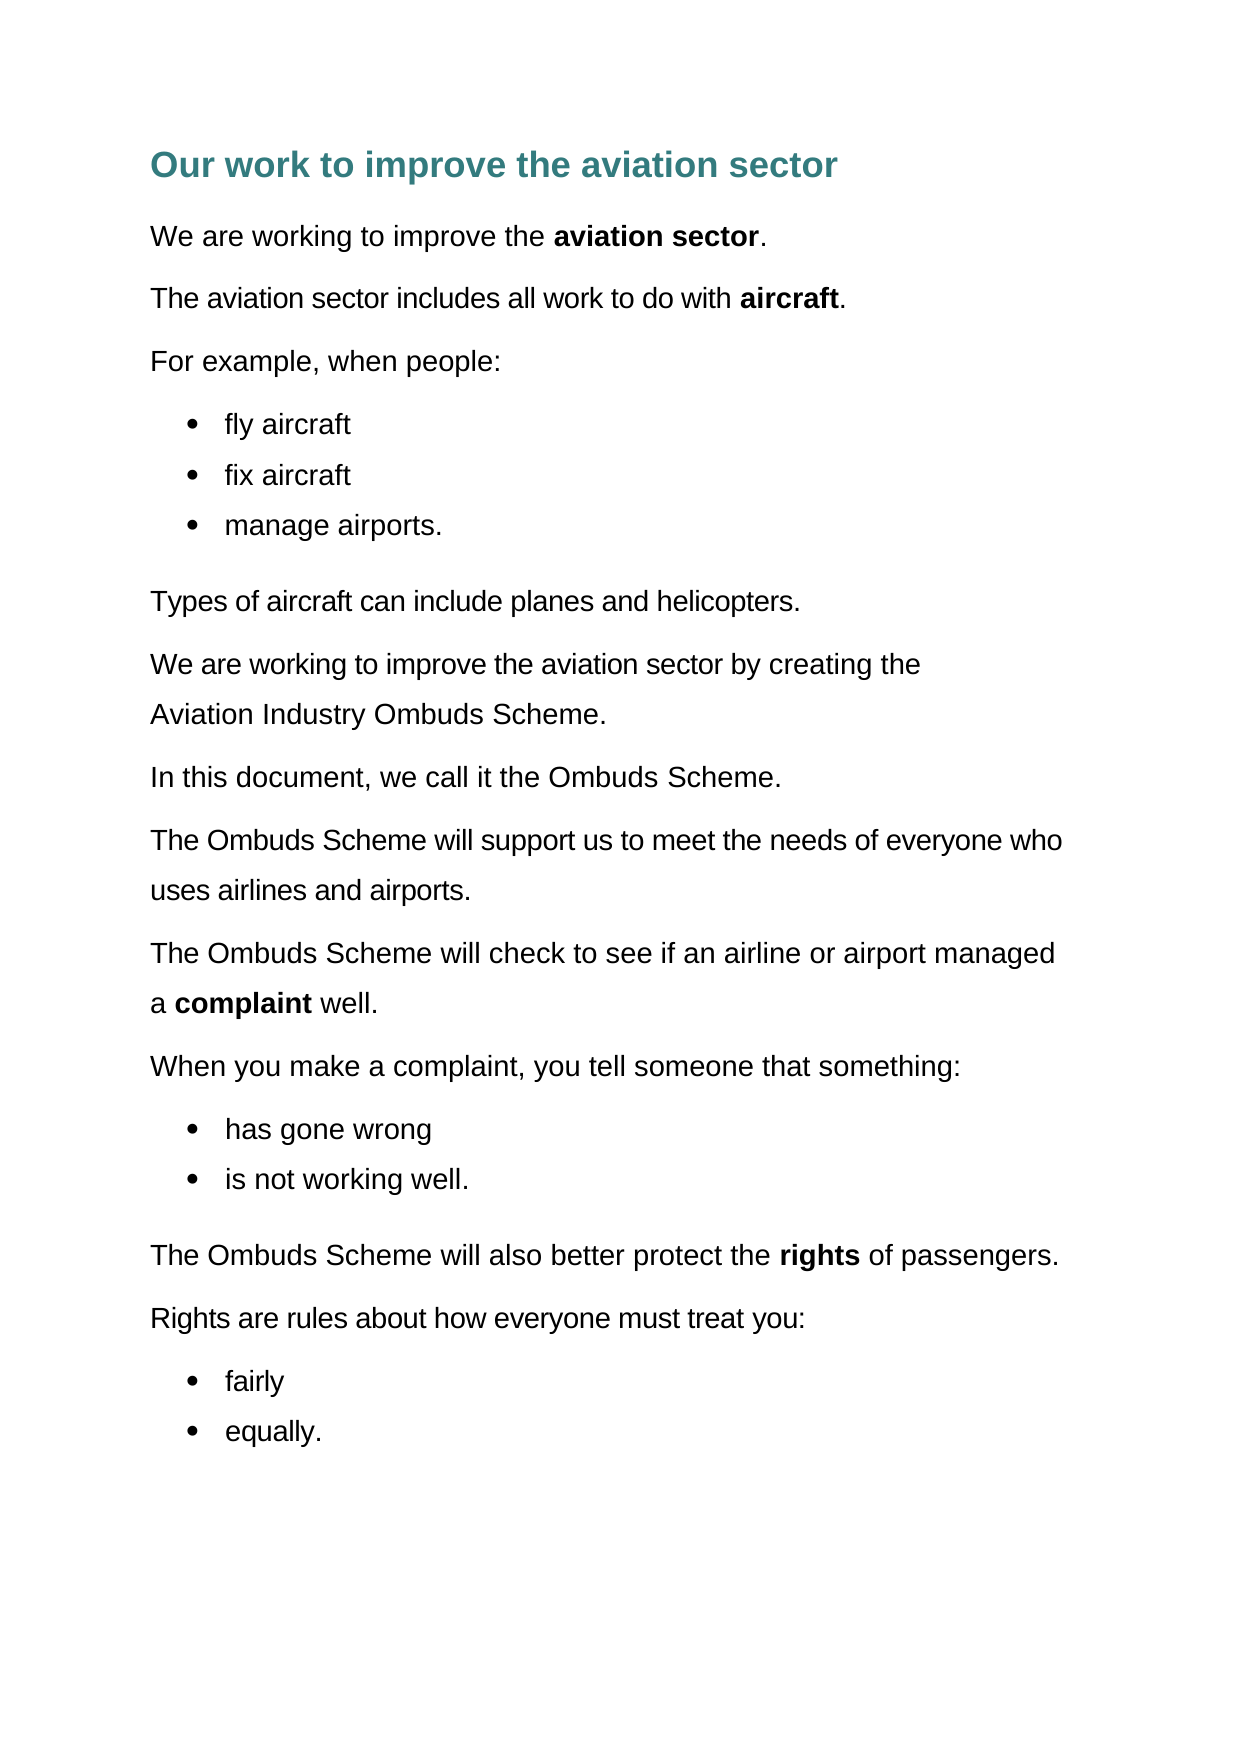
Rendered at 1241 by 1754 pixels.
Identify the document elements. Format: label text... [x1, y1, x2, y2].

text The Ombuds Scheme will support us to meet the needs of everyone who uses airlines and airports. [150, 823, 1090, 906]
list fix aircraft [187, 458, 1090, 491]
list equally. [187, 1414, 1090, 1448]
list is not working well. [187, 1162, 1090, 1196]
list has gone wrong [187, 1112, 1090, 1145]
text We are working to improve the aviation sector by creating the Aviation Industry Ombuds Scheme. [150, 647, 1090, 731]
text The Ombuds Scheme will also better protect the rights of passengers. [150, 1238, 1090, 1271]
list manage airports. [187, 508, 1090, 542]
subtitle Our work to improve the aviation sector [150, 143, 1090, 185]
text Rights are rules about how everyone must treat you: [150, 1301, 1090, 1334]
text The aviation sector includes all work to do with aircraft. [150, 281, 1090, 315]
list fairly [187, 1363, 1090, 1397]
text When you make a complaint, you tell someone that something: [150, 1049, 1090, 1082]
text For example, when people: [150, 344, 1090, 378]
text Types of aircraft can include planes and helicopters. [150, 584, 1090, 617]
list fly aircraft [187, 407, 1090, 441]
text The Ombuds Scheme will check to see if an airline or airport managed a complaint well. [150, 936, 1090, 1019]
text We are working to improve the aviation sector. [150, 218, 1090, 252]
text In this document, we call it the Ombuds Scheme. [150, 760, 1090, 793]
